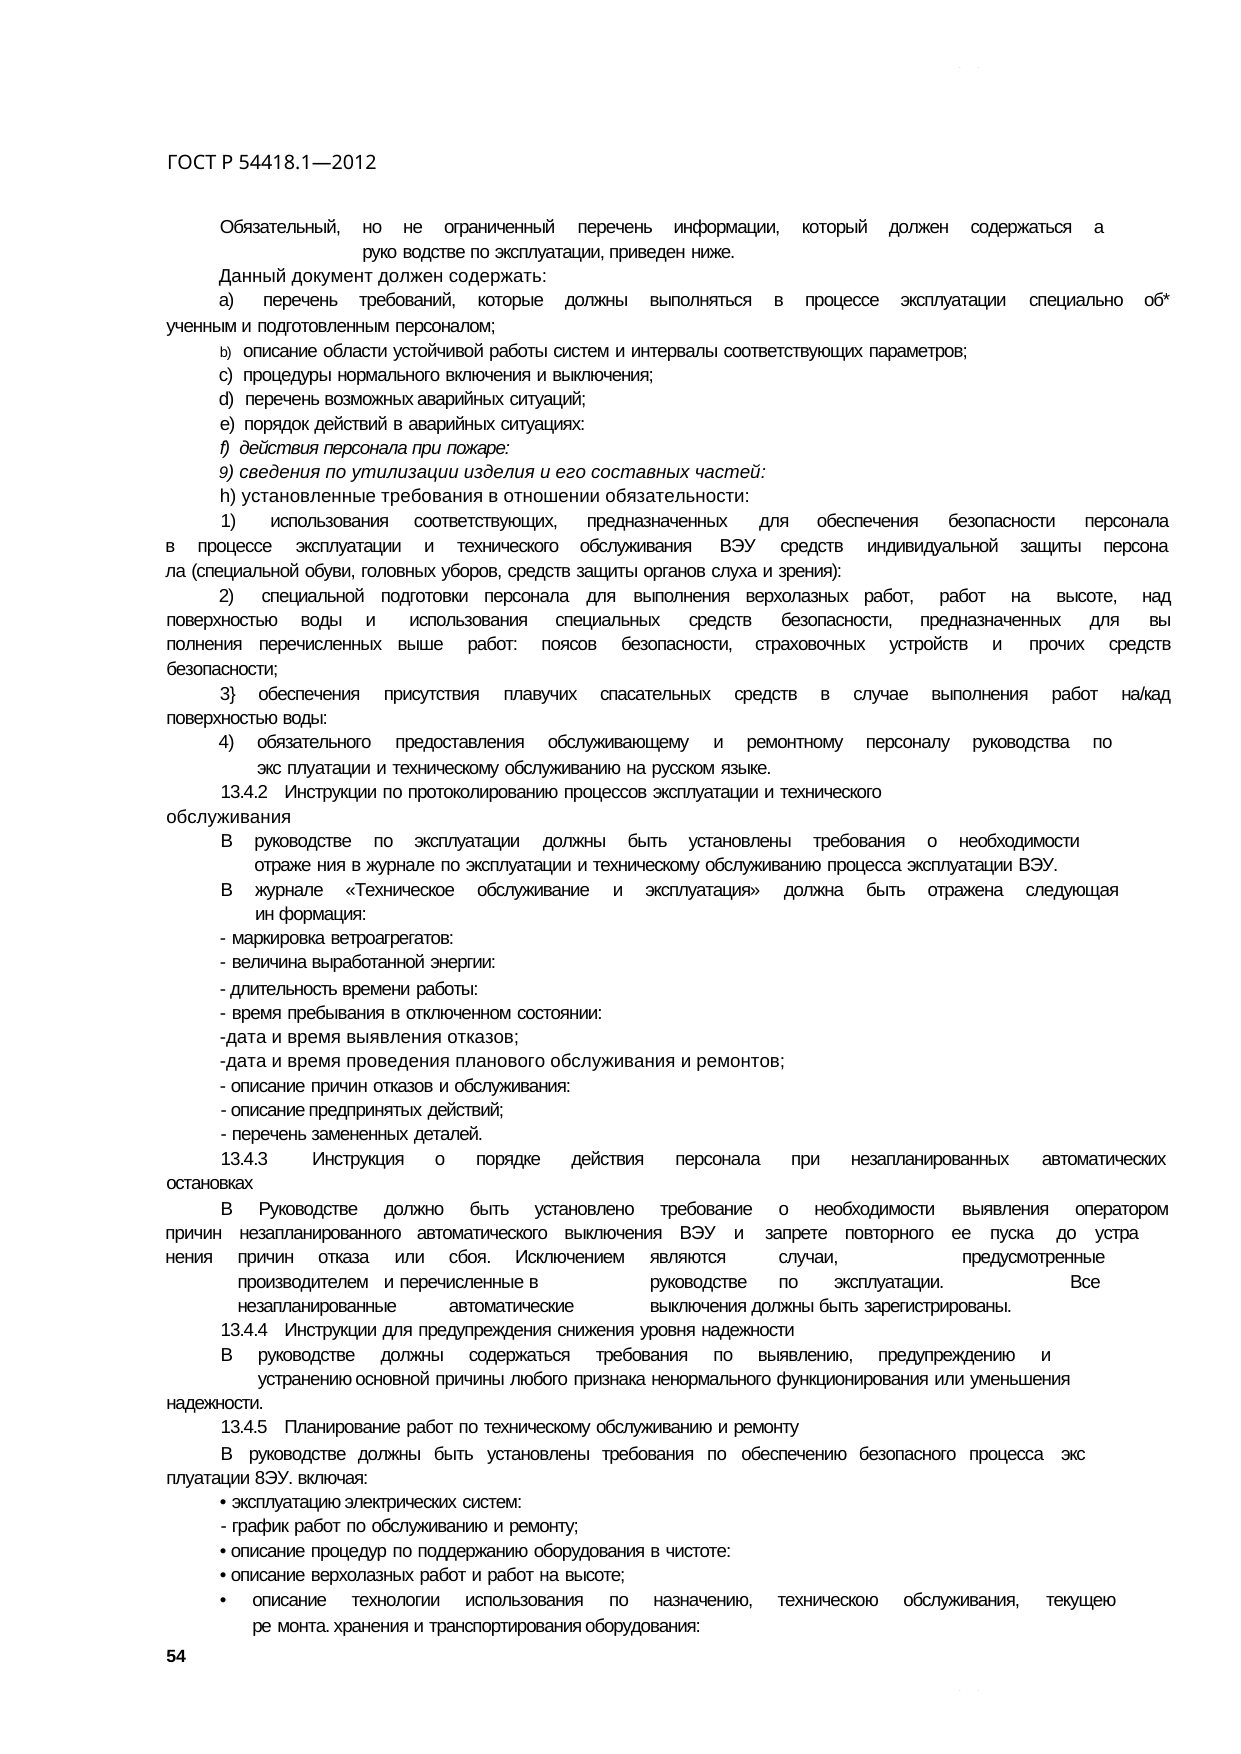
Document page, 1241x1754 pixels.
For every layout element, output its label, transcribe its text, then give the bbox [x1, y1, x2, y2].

list описание причин отказов и обслуживания: [219, 1074, 1182, 1096]
list Инструкции для предупреждения снижения уровня надежности [220, 1319, 1182, 1341]
list Инструкции по протоколированию процессов эксплуатации и технического [220, 783, 1182, 803]
list перечень возможных аварийных ситуаций; [218, 388, 1182, 410]
text 4) обязательного предоставления обслуживающему и ремонтному персоналу руководства по экс­ плуатации и техническому обслуживанию на русском языке. [166, 731, 1164, 778]
list описание предпринятых действий; [220, 1099, 1182, 1120]
text h) установленные требования в отношении обязательности: [219, 485, 1182, 507]
list маркировка ветроагрегатов: [166, 927, 1182, 948]
text В руководстве по эксплуатации должны быть установлены требования о необходимости отраже­ ния в журнале по эксплуатации и техническому обслуживанию процесса эксплуатации ВЭУ. [166, 830, 1165, 876]
list график работ по обслуживанию и ремонту; [220, 1515, 1182, 1537]
text обслуживания [166, 806, 1182, 827]
text Данный документ должен содержать: [218, 265, 1182, 286]
list описание верхолазных работ и работ на высоте; [219, 1564, 1182, 1586]
text 54 [166, 1646, 1182, 1667]
list действия персонала при пожаре: [219, 437, 1182, 458]
list описание технологии использования по назначению, техническою обслуживания, текущею ре­ монта. хранения и транспортирования оборудования: [166, 1588, 1165, 1636]
list порядок действий в аварийных ситуациях: [219, 412, 1182, 434]
list специальной подготовки персонала для выполнения верхолазных работ, работ на высоте, над поверхностью воды и использования специальных средств безопасности, предназначенных для вы­ полнения перечисленных выше работ: поясов безопасности, страховочных устройств и прочих средств безопасности; [166, 584, 1172, 679]
text В журнале «Техническое обслуживание и эксплуатация» должна быть отражена следующая ин­ формация: [166, 878, 1165, 924]
list перечень замененных деталей. [220, 1123, 1182, 1144]
text ГОСТ Р 54418.1—2012 [167, 148, 1182, 176]
list длительность времени работы: [219, 977, 1182, 999]
list Инструкция о порядке действия персонала при незапланированных автоматических остановках [166, 1147, 1167, 1193]
text В Руководстве должно быть установлено требование о необходимости выявления оператором причин незапланированного автоматического выключения ВЭУ и запрете повторного ее пуска до устра­ нения причин отказа или сбоя. Исключением являются случаи, предусмотренные производителем и перечисленные в руководстве по эксплуатации. Все незапланированные автоматические выключения должны быть зарегистрированы. [165, 1198, 1171, 1316]
text В руководстве должны быть установлены требования по обеспечению безопасного процесса экс­ плуатации 8ЭУ. включая: [166, 1442, 1166, 1488]
text Обязательный, но не ограниченный перечень информации, который должен содержаться а руко­ водстве по эксплуатации, приведен ниже. [166, 216, 1166, 262]
list эксплуатацию электрических систем: [219, 1491, 1182, 1512]
text В руководстве должны содержаться требования по выявлению, предупреждению и устранению основной причины любого признака ненормального функционирования или уменьшения надежности. [166, 1343, 1170, 1413]
list время пребывания в отключенном состоянии: [166, 1002, 1182, 1023]
list перечень требований, которые должны выполняться в процессе эксплуатации специально об* ученным и подготовленным персоналом; [166, 289, 1170, 337]
list Планирование работ по техническому обслуживанию и ремонту [220, 1416, 1182, 1438]
list описание области устойчивой работы систем и интервалы соответствующих параметров; [219, 341, 1182, 361]
list величина выработанной энергии: [166, 951, 1182, 973]
text -дата и время выявления отказов; [219, 1026, 1182, 1047]
list использования соответствующих, предназначенных для обеспечения безопасности персонала в процессе эксплуатации и технического обслуживания ВЭУ средств индивидуальной защиты персона­ ла (специальной обуви, головных уборов, средств защиты органов слуха и зрения): [165, 509, 1170, 581]
text -дата и время проведения планового обслуживания и ремонтов; [219, 1050, 1182, 1072]
list процедуры нормального включения и выключения; [218, 364, 1182, 385]
text 9) сведения по утилизации изделия и его составных частей: [218, 461, 1182, 482]
list описание процедур по поддержанию оборудования в чистоте: [219, 1539, 1182, 1561]
text 3} обеспечения присутствия плавучих спасательных средств в случае выполнения работ на/кад поверхностью воды: [166, 682, 1171, 728]
